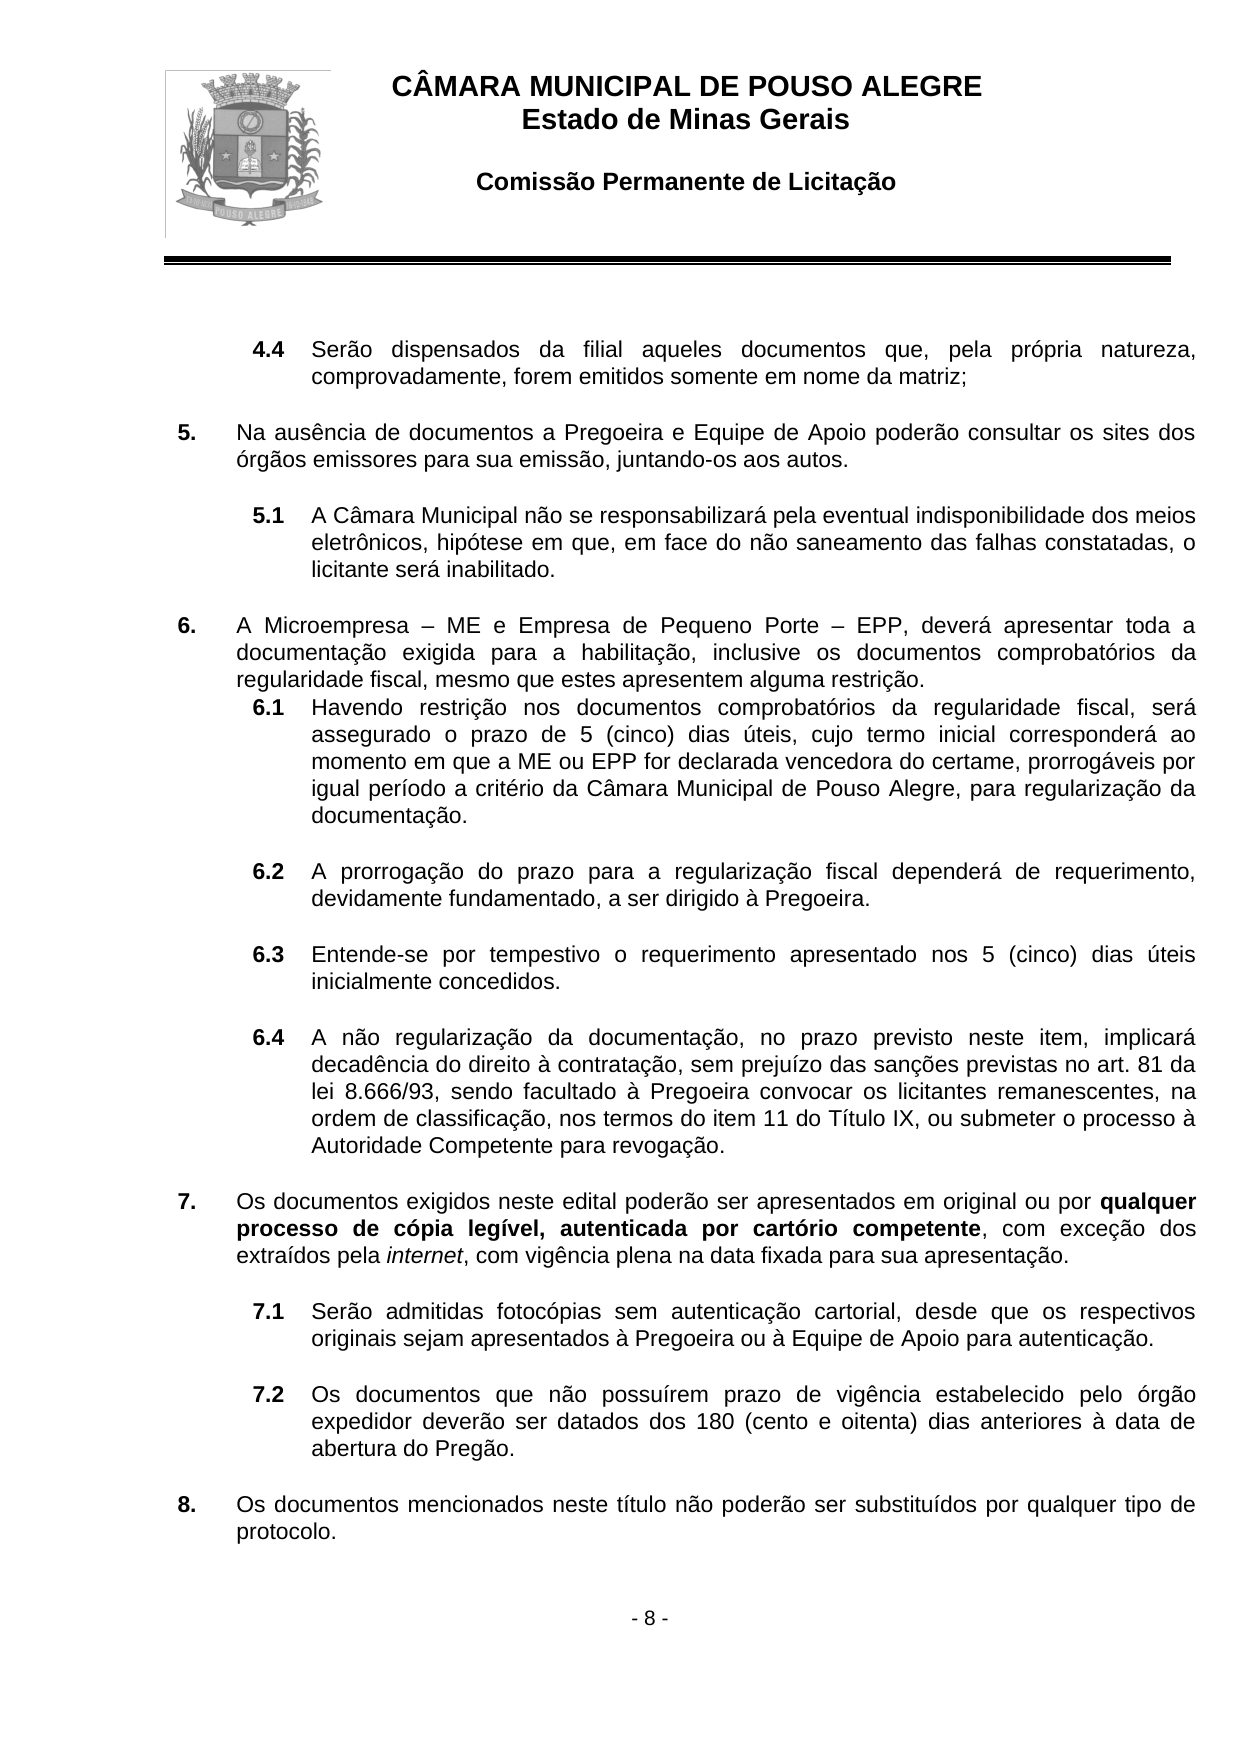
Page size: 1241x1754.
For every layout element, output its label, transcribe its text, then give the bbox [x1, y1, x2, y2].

list A não regularização da documentação, no prazo previsto neste item, implicará decadência do direito à contratação, sem prejuízo das sanções previstas no art. 81 da lei 8.666/93, sendo facultado à Pregoeira convocar os licitantes remanescentes, na ordem de classificação, nos termos do item 11 do Título IX, ou submeter o processo à Autoridade Competente para revogação. [252, 1024, 1197, 1158]
list Serão admitidas fotocópias sem autenticação cartorial, desde que os respectivos originais sejam apresentados à Pregoeira ou à Equipe de Apoio para autenticação. [252, 1298, 1197, 1351]
list Havendo restrição nos documentos comprobatórios da regularidade fiscal, será assegurado o prazo de 5 (cinco) dias úteis, cujo termo inicial corresponderá ao momento em que a ME ou EPP for declarada vencedora do certame, prorrogáveis por igual período a critério da Câmara Municipal de Pouso Alegre, para regularização da documentação. [252, 694, 1197, 828]
list Na ausência de documentos a Pregoeira e Equipe de Apoio poderão consultar os sites dos órgãos emissores para sua emissão, juntando-os aos autos. [177, 419, 1197, 473]
list Os documentos que não possuírem prazo de vigência estabelecido pelo órgão expedidor deverão ser datados dos 180 (cento e oitenta) dias anteriores à data de abertura do Pregão. [252, 1381, 1197, 1461]
list A Microempresa – ME e Empresa de Pequeno Porte – EPP, deverá apresentar toda a documentação exigida para a habilitação, inclusive os documentos comprobatórios da regularidade fiscal, mesmo que estes apresentem alguma restrição. [177, 612, 1197, 693]
list Entende-se por tempestivo o requerimento apresentado nos 5 (cinco) dias úteis inicialmente concedidos. [252, 941, 1197, 994]
list Os documentos exigidos neste edital poderão ser apresentados em original ou por qualquer processo de cópia legível, autenticada por cartório competente, com exceção dos extraídos pela internet, com vigência plena na data fixada para sua apresentação. [177, 1188, 1197, 1268]
list Os documentos mencionados neste título não poderão ser substituídos por qualquer tipo de protocolo. [177, 1491, 1197, 1544]
list A Câmara Municipal não se responsabilizará pela eventual indisponibilidade dos meios eletrônicos, hipótese em que, em face do não saneamento das falhas constatadas, o licitante será inabilitado. [252, 502, 1197, 583]
list Serão dispensados da filial aqueles documentos que, pela própria natureza, comprovadamente, forem emitidos somente em nome da matriz; [252, 336, 1197, 390]
list A prorrogação do prazo para a regularização fiscal dependerá de requerimento, devidamente fundamentado, a ser dirigido à Pregoeira. [252, 858, 1197, 911]
picture [165, 70, 331, 238]
